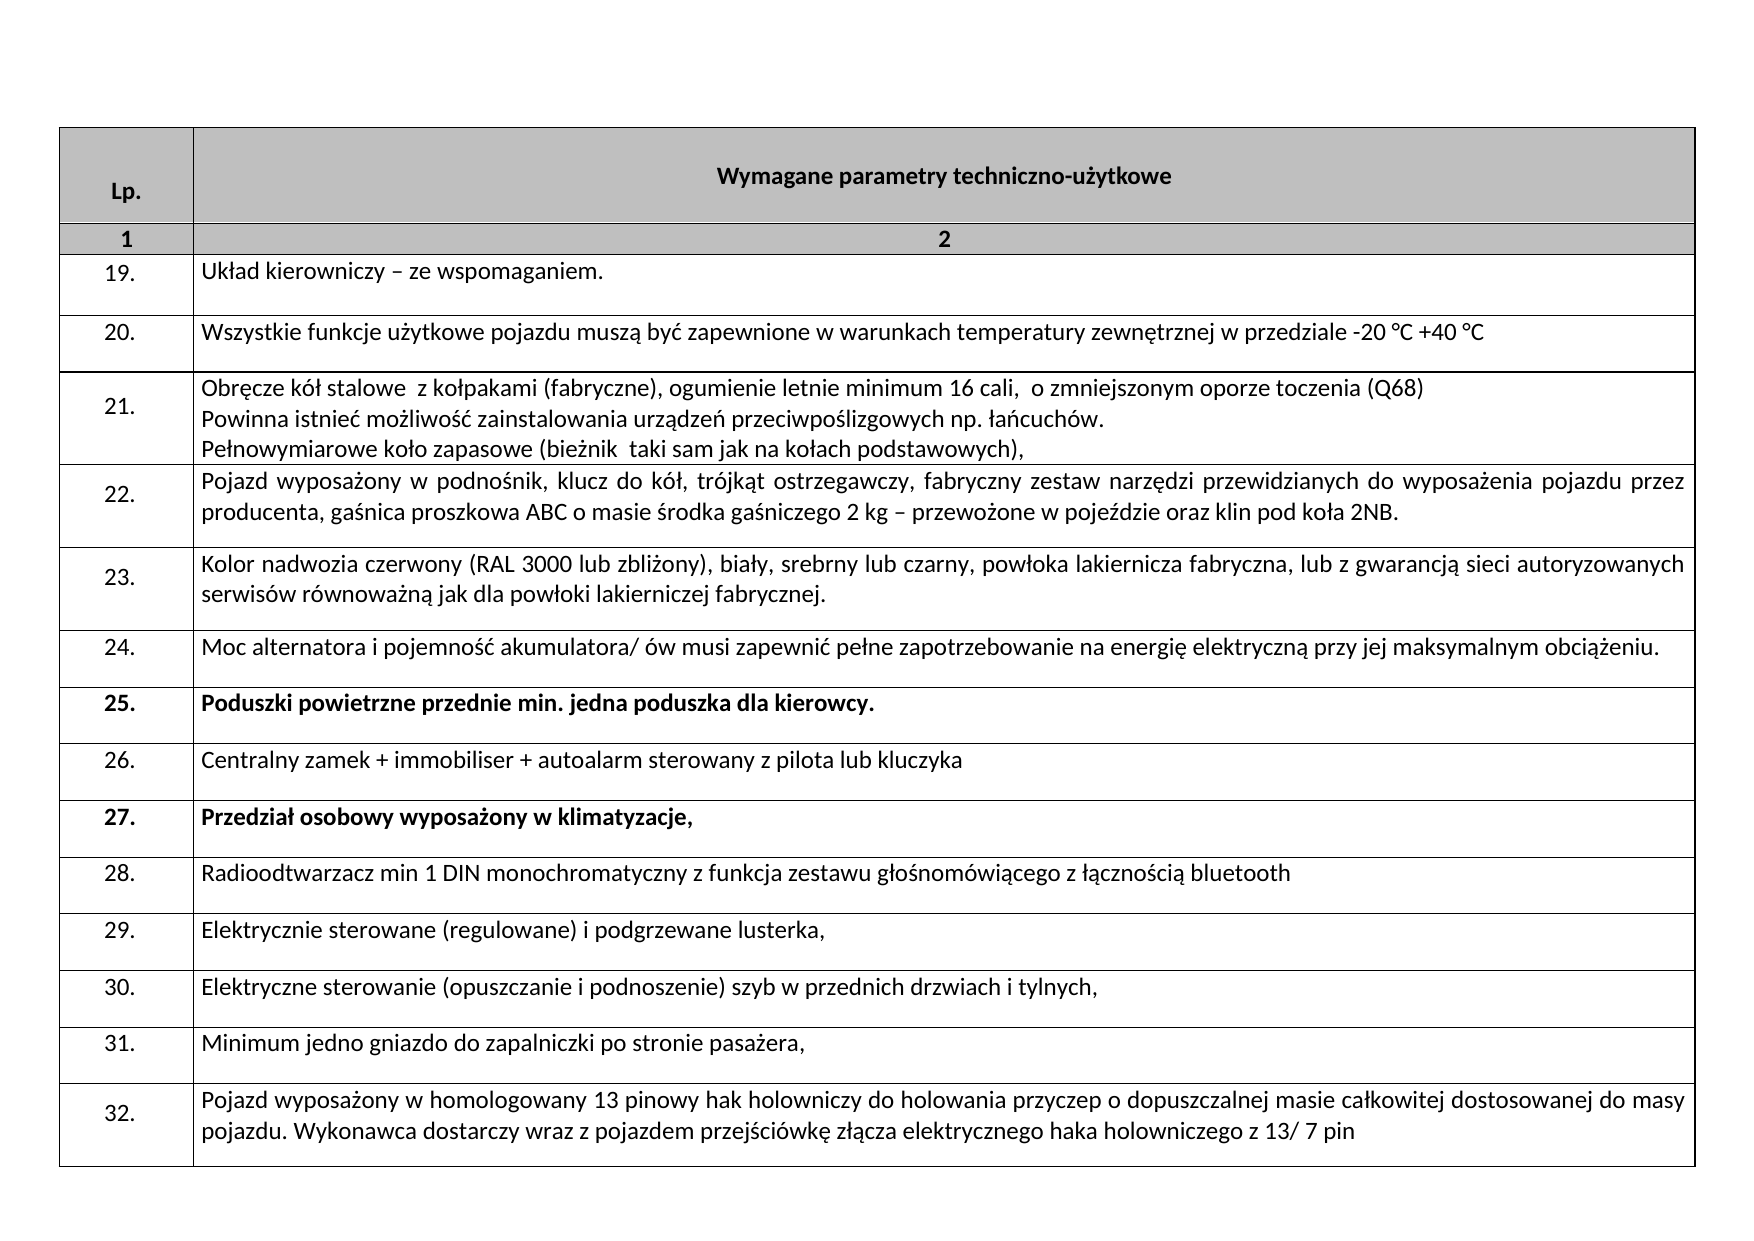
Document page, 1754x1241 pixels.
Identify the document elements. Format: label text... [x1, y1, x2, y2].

table_cell 1 [60, 224, 193, 254]
table_cell Elektrycznie sterowane (regulowane) i podgrzewane lusterka, [194, 914, 1694, 970]
table_cell [60, 373, 193, 464]
table_cell Moc alternatora i pojemność akumulatora/ ów musi zapewnić pełne zapotrzebowanie na energię elektryczną przy jej maksymalnym obciążeniu. [194, 631, 1694, 687]
table_cell Pojazd wyposażony w podnośnik, klucz do kół, trójkąt ostrzegawczy, fabryczny zestaw narzędzi przewidzianych do wyposażenia pojazdu przez producenta, gaśnica proszkowa ABC o masie środka gaśniczego 2 kg – przewożone w pojeździe oraz klin pod koła 2NB. [194, 465, 1694, 547]
table_cell [60, 801, 193, 857]
table_header Lp. [60, 128, 193, 222]
table_cell [60, 316, 193, 371]
table_cell [60, 971, 193, 1027]
table_cell Przedział osobowy wyposażony w klimatyzacje, [194, 801, 1694, 857]
table_cell Radioodtwarzacz min 1 DIN monochromatyczny z funkcja zestawu głośnomówiącego z łącznością bluetooth [194, 858, 1694, 913]
table_cell Elektryczne sterowanie (opuszczanie i podnoszenie) szyb w przednich drzwiach i tylnych, [194, 971, 1694, 1027]
table_cell [60, 255, 193, 315]
table_cell [60, 688, 193, 743]
table_cell [60, 744, 193, 800]
table_cell [60, 548, 193, 630]
table_cell [60, 914, 193, 970]
table_cell [60, 1028, 193, 1083]
table_cell [60, 465, 193, 547]
table_cell [60, 858, 193, 913]
table_cell 2 [194, 224, 1694, 254]
table_cell Układ kierowniczy – ze wspomaganiem. [194, 255, 1694, 315]
table_cell Kolor nadwozia czerwony (RAL 3000 lub zbliżony), biały, srebrny lub czarny, powłoka lakiernicza fabryczna, lub z gwarancją sieci autoryzowanych serwisów równoważną jak dla powłoki lakierniczej fabrycznej. [194, 548, 1694, 630]
table_cell [60, 631, 193, 687]
table_cell Wszystkie funkcje użytkowe pojazdu muszą być zapewnione w warunkach temperatury zewnętrznej w przedziale -20 °C +40 °C [194, 316, 1694, 371]
table_cell [60, 1084, 193, 1166]
table_cell Poduszki powietrzne przednie min. jedna poduszka dla kierowcy. [194, 688, 1694, 743]
table_cell Minimum jedno gniazdo do zapalniczki po stronie pasażera, [194, 1028, 1694, 1083]
table_cell Obręcze kół stalowe z kołpakami (fabryczne), ogumienie letnie minimum 16 cali, o zmniejszonym oporze toczenia (Q68) Powinna istnieć możliwość zainstalowania urządzeń przeciwpoślizgowych np. łańcuchów. Pełnowymiarowe koło zapasowe (bieżnik taki sam jak na kołach podstawowych), [194, 373, 1694, 464]
table_header Wymagane parametry techniczno-użytkowe [194, 128, 1694, 222]
table_cell Centralny zamek + immobiliser + autoalarm sterowany z pilota lub kluczyka [194, 744, 1694, 800]
table_cell Pojazd wyposażony w homologowany 13 pinowy hak holowniczy do holowania przyczep o dopuszczalnej masie całkowitej dostosowanej do masy pojazdu. Wykonawca dostarczy wraz z pojazdem przejściówkę złącza elektrycznego haka holowniczego z 13/ 7 pin [194, 1084, 1694, 1166]
